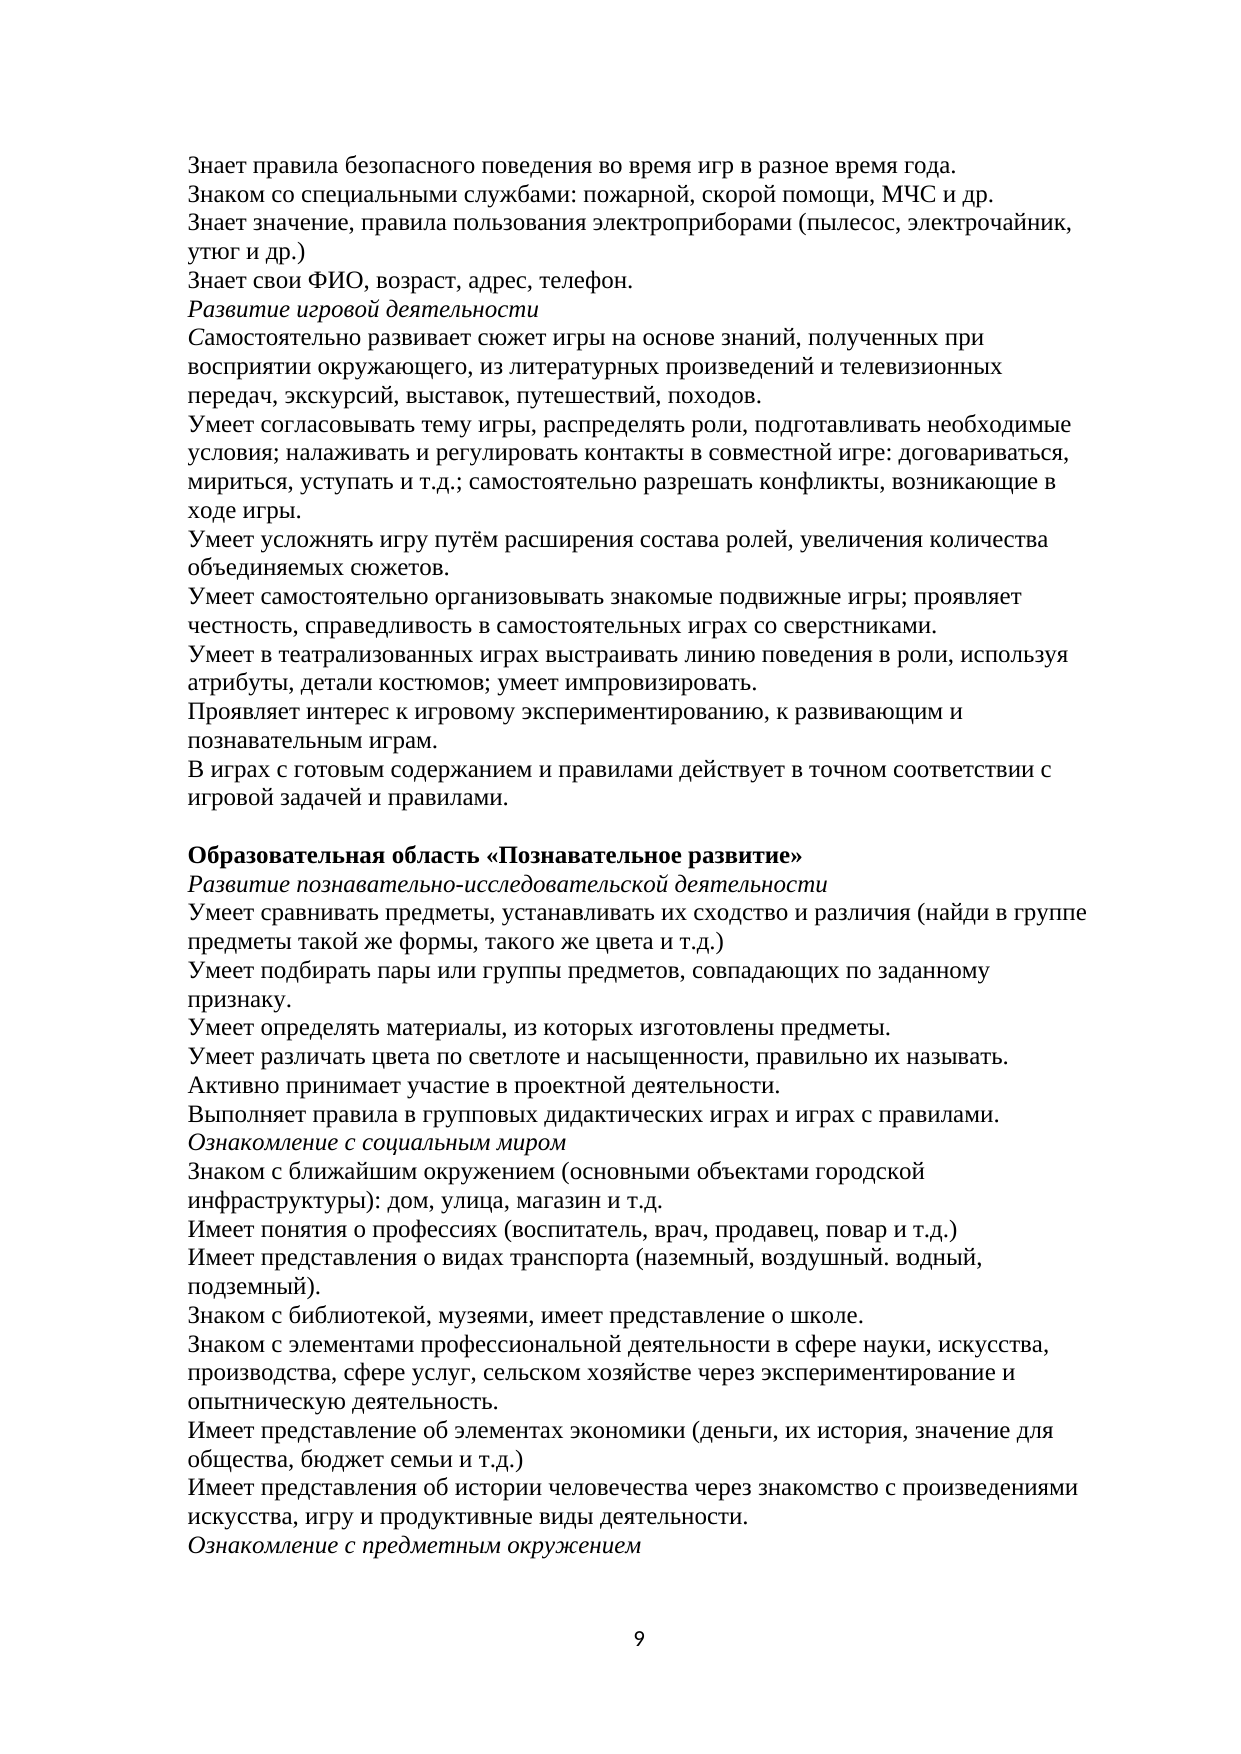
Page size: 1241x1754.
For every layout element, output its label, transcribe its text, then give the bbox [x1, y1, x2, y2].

text Умеет различать цвета по светлоте и насыщенности, правильно их называть. [187, 1041, 1090, 1070]
text Знает свои ФИО, возраст, адрес, телефон. [187, 265, 1090, 294]
text Умеет определять материалы, из которых изготовлены предметы. [187, 1012, 1090, 1041]
text Проявляет интерес к игровому экспериментированию, к развивающим и познавательным играм. [187, 696, 1090, 754]
text Умеет подбирать пары или группы предметов, совпадающих по заданному признаку. [187, 955, 1090, 1012]
text Знает правила безопасного поведения во время игр в разное время года. [187, 150, 1090, 179]
text Имеет представления об истории человечества через знакомство с произведениями искусства, игру и продуктивные виды деятельности. [187, 1472, 1090, 1530]
text Ознакомление с социальным миром [187, 1127, 1090, 1156]
text Активно принимает участие в проектной деятельности. [187, 1070, 1090, 1099]
text Знаком с элементами профессиональной деятельности в сфере науки, искусства, производства, сфере услуг, сельском хозяйстве через экспериментирование и опытническую деятельность. [187, 1329, 1090, 1415]
text Умеет усложнять игру путём расширения состава ролей, увеличения количества объединяемых сюжетов. [187, 524, 1090, 581]
text Развитие игровой деятельности [187, 294, 1090, 322]
text Знаком с ближайшим окружением (основными объектами городской инфраструктуры): дом, улица, магазин и т.д. [187, 1156, 1090, 1214]
text Ознакомление с предметным окружением [187, 1530, 1090, 1559]
text Образовательная область «Познавательное развитие» [187, 840, 1090, 869]
text Имеет представление об элементах экономики (деньги, их история, значение для общества, бюджет семьи и т.д.) [187, 1415, 1090, 1472]
text Знает значение, правила пользования электроприборами (пылесос, электрочайник, утюг и др.) [187, 207, 1090, 265]
text Умеет согласовывать тему игры, распределять роли, подготавливать необходимые условия; налаживать и регулировать контакты в совместной игре: договариваться, мириться, уступать и т.д.; самостоятельно разрешать конфликты, возникающие в ходе игры. [187, 409, 1090, 524]
text Знаком с библиотекой, музеями, имеет представление о школе. [187, 1300, 1090, 1329]
text Выполняет правила в групповых дидактических играх и играх с правилами. [187, 1099, 1090, 1127]
text Умеет сравнивать предметы, устанавливать их сходство и различия (найди в группе предметы такой же формы, такого же цвета и т.д.) [187, 897, 1090, 955]
text В играх с готовым содержанием и правилами действует в точном соответствии с игровой задачей и правилами. [187, 754, 1090, 811]
text Умеет самостоятельно организовывать знакомые подвижные игры; проявляет честность, справедливость в самостоятельных играх со сверстниками. [187, 581, 1090, 639]
text Знаком со специальными службами: пожарной, скорой помощи, МЧС и др. [187, 179, 1090, 207]
text Развитие познавательно-исследовательской деятельности [187, 869, 1090, 897]
text Умеет в театрализованных играх выстраивать линию поведения в роли, используя атрибуты, детали костюмов; умеет импровизировать. [187, 639, 1090, 696]
text Имеет понятия о профессиях (воспитатель, врач, продавец, повар и т.д.) [187, 1214, 1090, 1242]
text Самостоятельно развивает сюжет игры на основе знаний, полученных при восприятии окружающего, из литературных произведений и телевизионных передач, экскурсий, выставок, путешествий, походов. [187, 322, 1090, 409]
text Имеет представления о видах транспорта (наземный, воздушный. водный, подземный). [187, 1242, 1090, 1300]
